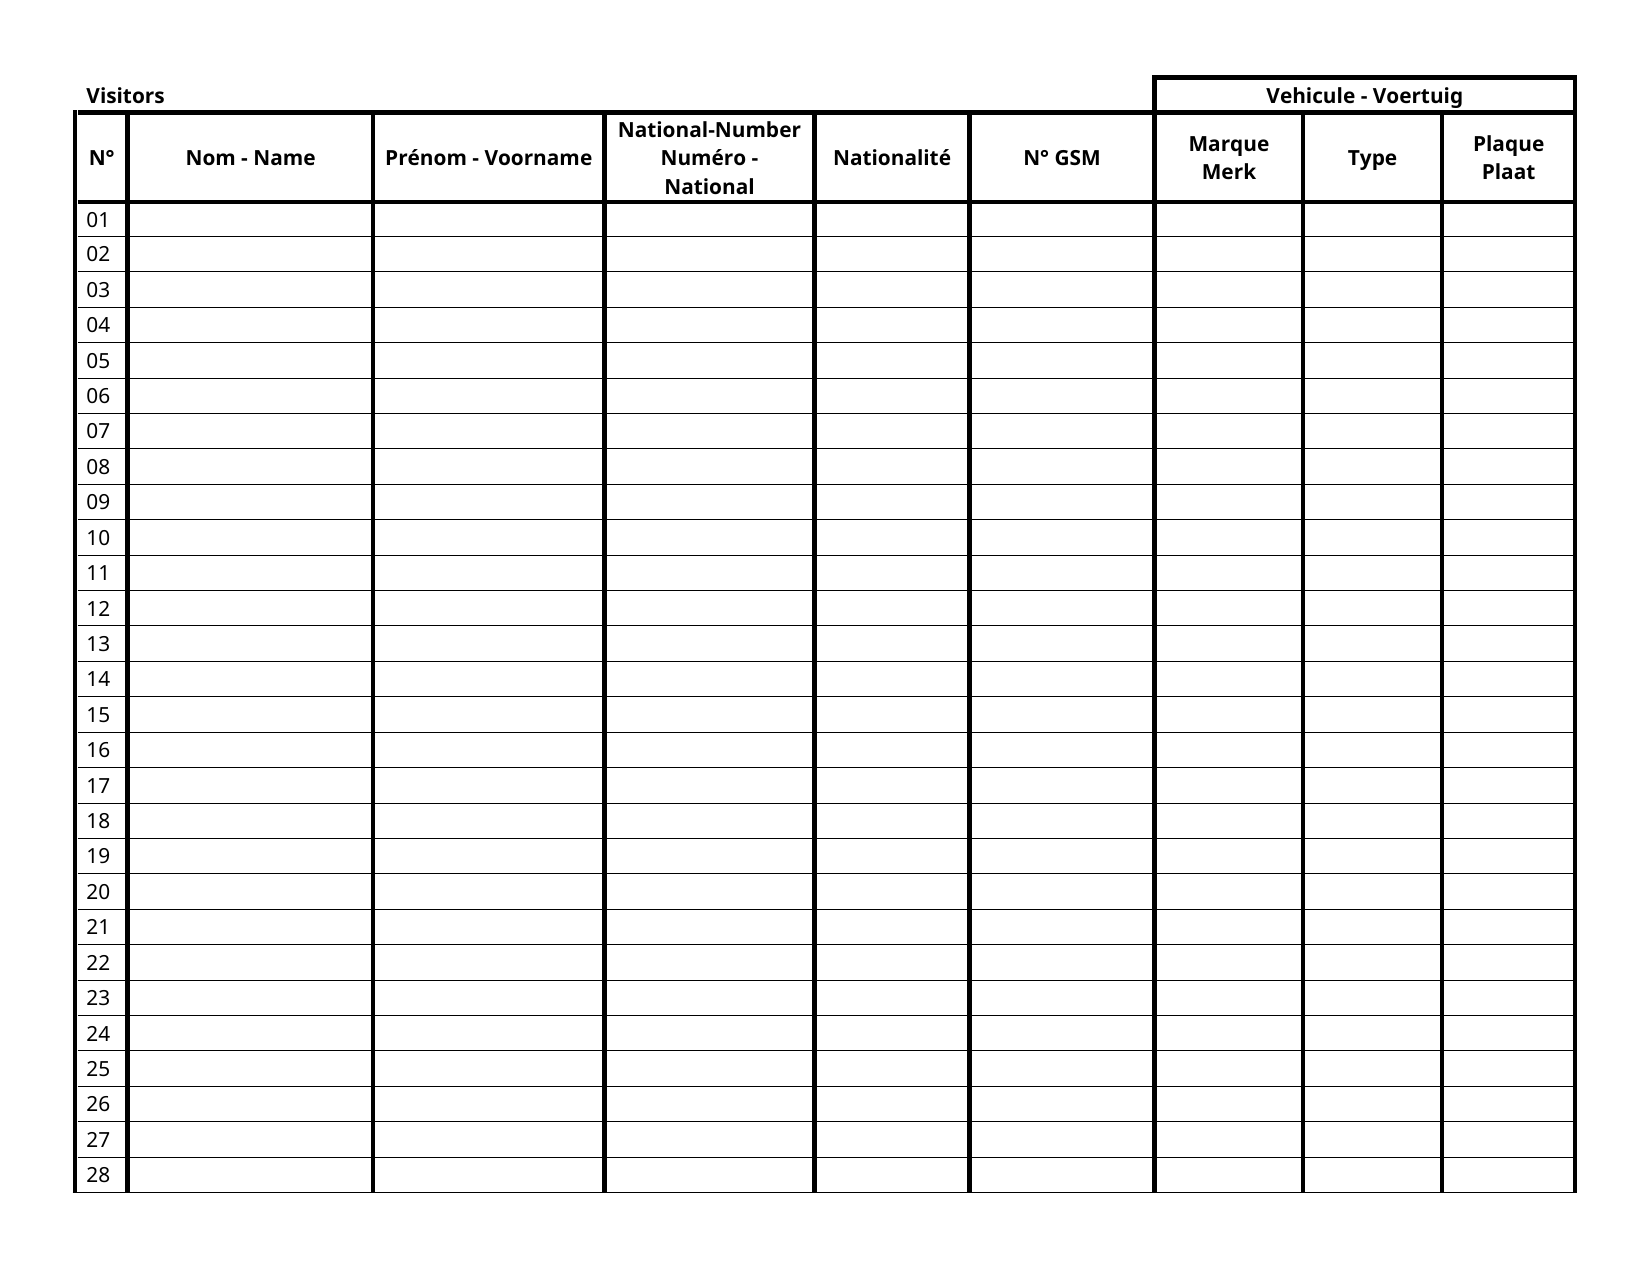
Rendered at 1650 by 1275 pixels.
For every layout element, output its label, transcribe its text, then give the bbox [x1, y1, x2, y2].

table_cell [1305, 662, 1440, 696]
table_cell [817, 556, 967, 590]
table_cell [1157, 804, 1301, 838]
table_cell [607, 414, 812, 448]
table_cell [817, 697, 967, 732]
table_cell [1157, 414, 1301, 448]
table_cell [375, 520, 602, 554]
table_cell 20 [77, 874, 125, 909]
table_cell [375, 1122, 602, 1157]
table_cell [817, 768, 967, 802]
table_cell [817, 662, 967, 696]
table_cell [130, 556, 371, 590]
table_cell 11 [77, 556, 125, 590]
table_cell [1157, 1158, 1301, 1192]
table_cell [972, 449, 1152, 484]
table_cell [607, 910, 812, 944]
table_cell [130, 272, 371, 307]
table_cell 18 [77, 804, 125, 838]
table_cell [1444, 204, 1573, 236]
table_cell [817, 1158, 967, 1192]
table_cell [1305, 272, 1440, 307]
table_cell 24 [77, 1016, 125, 1050]
table_cell 07 [77, 414, 125, 448]
table_cell [817, 839, 967, 873]
table_cell [817, 308, 967, 342]
table_cell [607, 343, 812, 377]
table_cell [130, 1087, 371, 1121]
table_cell [130, 591, 371, 625]
table_cell [607, 1051, 812, 1086]
table_cell 15 [77, 697, 125, 732]
table_cell 17 [77, 768, 125, 802]
table_cell [972, 204, 1152, 236]
table_cell [130, 485, 371, 519]
table_cell [130, 449, 371, 484]
table_cell [1157, 910, 1301, 944]
table_cell [130, 662, 371, 696]
table_cell [130, 874, 371, 909]
table_cell [375, 343, 602, 377]
table_cell [817, 804, 967, 838]
table_cell [1444, 768, 1573, 802]
table_cell [972, 1087, 1152, 1121]
table_cell [972, 733, 1152, 767]
table_cell [1157, 733, 1301, 767]
table_cell [375, 379, 602, 413]
table_cell [1305, 520, 1440, 554]
table_cell [607, 1016, 812, 1050]
table_cell [1444, 591, 1573, 625]
table_cell [972, 662, 1152, 696]
table_cell Prénom - Voorname [375, 115, 602, 200]
table_cell [1305, 945, 1440, 979]
table_cell [607, 768, 812, 802]
table_cell [817, 1051, 967, 1086]
table_cell [375, 839, 602, 873]
table_cell [1305, 414, 1440, 448]
table_cell [1157, 272, 1301, 307]
table_cell [1444, 804, 1573, 838]
table_cell [607, 591, 812, 625]
table_cell [375, 626, 602, 661]
table_cell [972, 839, 1152, 873]
table_cell [817, 591, 967, 625]
table_cell [130, 1122, 371, 1157]
table_cell 13 [77, 626, 125, 661]
table_cell 26 [77, 1087, 125, 1121]
table_cell [972, 768, 1152, 802]
table_cell 23 [77, 981, 125, 1015]
table_cell [607, 237, 812, 271]
table_cell 21 [77, 910, 125, 944]
table_cell [817, 414, 967, 448]
table_cell [375, 910, 602, 944]
table_cell [607, 485, 812, 519]
table_cell [1305, 626, 1440, 661]
table_cell [375, 697, 602, 732]
table_cell [1305, 1122, 1440, 1157]
table_cell [607, 308, 812, 342]
table_cell [1444, 237, 1573, 271]
table_cell [1157, 485, 1301, 519]
table_cell [130, 204, 371, 236]
table_cell [817, 1016, 967, 1050]
table_cell [817, 449, 967, 484]
table_cell [1157, 1087, 1301, 1121]
table_cell 01 [77, 201, 125, 236]
table_cell [375, 272, 602, 307]
table_cell 05 [77, 343, 125, 377]
table_cell [1157, 308, 1301, 342]
table_cell [1305, 1016, 1440, 1050]
table_cell [972, 272, 1152, 307]
table_cell [130, 1016, 371, 1050]
table_cell [1305, 449, 1440, 484]
table_cell [1157, 697, 1301, 732]
table_cell [1444, 449, 1573, 484]
table_cell 25 [77, 1051, 125, 1086]
table_cell [817, 874, 967, 909]
table_cell [1305, 591, 1440, 625]
table_cell [1305, 237, 1440, 271]
table_cell [1444, 662, 1573, 696]
table_cell [1444, 839, 1573, 873]
table_cell [1444, 1087, 1573, 1121]
table_cell [1305, 874, 1440, 909]
table_cell [130, 697, 371, 732]
table_cell [817, 733, 967, 767]
table_cell [1444, 981, 1573, 1015]
table_cell [607, 556, 812, 590]
table_cell National-Number Numéro -National [607, 115, 812, 200]
table_cell [972, 308, 1152, 342]
table_cell [375, 1051, 602, 1086]
table_cell [1444, 308, 1573, 342]
table_cell [607, 379, 812, 413]
table_cell [972, 1122, 1152, 1157]
table_cell [375, 1158, 602, 1192]
table_cell [817, 485, 967, 519]
table_cell [972, 945, 1152, 979]
table_cell [1444, 556, 1573, 590]
table_cell [1305, 204, 1440, 236]
table_cell Plaque Plaat [1444, 115, 1573, 200]
table_cell [817, 272, 967, 307]
table_cell [375, 733, 602, 767]
table_cell [1305, 379, 1440, 413]
table_cell [972, 379, 1152, 413]
table_cell [1157, 520, 1301, 554]
table_cell [607, 733, 812, 767]
table_cell [1444, 379, 1573, 413]
table_cell [130, 804, 371, 838]
table_cell [607, 1087, 812, 1121]
table_cell [1444, 272, 1573, 307]
table_cell Marque Merk [1157, 115, 1301, 200]
table_cell [130, 237, 371, 271]
table_cell [130, 520, 371, 554]
table_cell [1305, 910, 1440, 944]
table_cell [1444, 343, 1573, 377]
table_cell [817, 520, 967, 554]
table_cell [972, 1158, 1152, 1192]
table_cell [375, 804, 602, 838]
table_cell [375, 1087, 602, 1121]
table_cell [1305, 308, 1440, 342]
table_cell [375, 449, 602, 484]
table_cell 09 [77, 485, 125, 519]
table_cell [375, 237, 602, 271]
table_cell [607, 804, 812, 838]
table_cell [130, 981, 371, 1015]
table_cell [817, 204, 967, 236]
table_cell [1444, 1016, 1573, 1050]
table_cell [1157, 1051, 1301, 1086]
table_cell [1444, 910, 1573, 944]
table_cell N° GSM [972, 115, 1152, 200]
table_cell [1157, 204, 1301, 236]
table_cell [607, 981, 812, 1015]
table_cell 08 [77, 449, 125, 484]
table_cell [1157, 768, 1301, 802]
table_cell [607, 1158, 812, 1192]
table_cell [972, 414, 1152, 448]
table_cell [607, 662, 812, 696]
table_cell [130, 414, 371, 448]
table_cell [817, 910, 967, 944]
table_cell [607, 945, 812, 979]
table_cell [375, 556, 602, 590]
table_cell [1305, 1087, 1440, 1121]
table_cell [375, 485, 602, 519]
table_cell [972, 591, 1152, 625]
table_cell 12 [77, 591, 125, 625]
table_cell [1444, 697, 1573, 732]
table_cell [130, 626, 371, 661]
table_cell [1444, 414, 1573, 448]
table_cell [1444, 520, 1573, 554]
table_cell [817, 343, 967, 377]
table_cell [1157, 556, 1301, 590]
table_cell [1305, 556, 1440, 590]
table_cell 27 [77, 1122, 125, 1157]
table_cell [972, 520, 1152, 554]
table_cell N° [77, 111, 125, 200]
table_cell [130, 343, 371, 377]
table_cell [1157, 945, 1301, 979]
table_cell [1157, 379, 1301, 413]
table_cell [607, 272, 812, 307]
table_cell [972, 343, 1152, 377]
table_cell [1305, 981, 1440, 1015]
table_cell Type [1305, 115, 1440, 200]
table_cell [375, 414, 602, 448]
table_cell [1157, 626, 1301, 661]
table_cell [1305, 343, 1440, 377]
table_cell [607, 449, 812, 484]
table_cell [972, 910, 1152, 944]
table_cell [130, 1158, 371, 1192]
table_cell [375, 591, 602, 625]
table_cell [1157, 662, 1301, 696]
table_cell [1444, 874, 1573, 909]
table_cell [607, 626, 812, 661]
table_cell [1305, 733, 1440, 767]
table_cell [375, 768, 602, 802]
table_cell [817, 379, 967, 413]
table_cell [607, 520, 812, 554]
table_cell [1157, 1122, 1301, 1157]
table_cell 03 [77, 272, 125, 307]
table_cell [607, 204, 812, 236]
table_cell [972, 697, 1152, 732]
table_cell [1157, 343, 1301, 377]
table_cell [1444, 1158, 1573, 1192]
table_cell [972, 556, 1152, 590]
table_cell [972, 485, 1152, 519]
table_cell [130, 1051, 371, 1086]
table_cell [1157, 981, 1301, 1015]
table_cell [607, 839, 812, 873]
table_cell [375, 662, 602, 696]
table_cell [130, 308, 371, 342]
table_cell [972, 981, 1152, 1015]
table_cell 04 [77, 308, 125, 342]
table_cell [1157, 449, 1301, 484]
table_cell 06 [77, 379, 125, 413]
table_cell [972, 1016, 1152, 1050]
table_cell Nationalité [817, 115, 967, 200]
table_cell [817, 1122, 967, 1157]
table_cell 14 [77, 662, 125, 696]
table_cell [607, 697, 812, 732]
table_cell [130, 379, 371, 413]
table_cell [972, 1051, 1152, 1086]
table_cell [1157, 874, 1301, 909]
table_cell [817, 1087, 967, 1121]
table_cell [1305, 485, 1440, 519]
table_cell 22 [77, 945, 125, 979]
table_cell [972, 626, 1152, 661]
table_cell [1444, 485, 1573, 519]
table_cell [375, 981, 602, 1015]
table_cell [1444, 733, 1573, 767]
table_cell 02 [77, 237, 125, 271]
table_cell [130, 733, 371, 767]
table_cell [817, 626, 967, 661]
table_cell [1157, 839, 1301, 873]
table_cell 10 [77, 520, 125, 554]
table_cell [1305, 697, 1440, 732]
table_cell [1157, 591, 1301, 625]
table_cell [607, 1122, 812, 1157]
table_cell [817, 945, 967, 979]
table_header Visitors [75, 75, 1152, 110]
table_cell [1444, 626, 1573, 661]
table_cell [1444, 945, 1573, 979]
table_cell [972, 874, 1152, 909]
table_cell Nom - Name [130, 115, 371, 200]
table_cell [817, 237, 967, 271]
table_cell [375, 204, 602, 236]
table_cell [1444, 1122, 1573, 1157]
table_cell [1305, 1158, 1440, 1192]
table_cell [130, 910, 371, 944]
table_cell 16 [77, 733, 125, 767]
table_cell [1305, 768, 1440, 802]
table_cell [1305, 804, 1440, 838]
table_cell [375, 874, 602, 909]
table_cell [972, 237, 1152, 271]
table_cell [1305, 1051, 1440, 1086]
table_cell [130, 945, 371, 979]
table_cell [1157, 237, 1301, 271]
table_cell [1157, 1016, 1301, 1050]
table_cell 19 [77, 839, 125, 873]
table_header Vehicule - Voertuig [1157, 80, 1573, 110]
table_cell [375, 945, 602, 979]
table_cell [1305, 839, 1440, 873]
table_cell [375, 1016, 602, 1050]
table_cell [130, 768, 371, 802]
table_cell [972, 804, 1152, 838]
table_cell [607, 874, 812, 909]
table_cell [375, 308, 602, 342]
table_cell 28 [77, 1158, 125, 1192]
table_cell [1444, 1051, 1573, 1086]
table_cell [130, 839, 371, 873]
table_cell [817, 981, 967, 1015]
